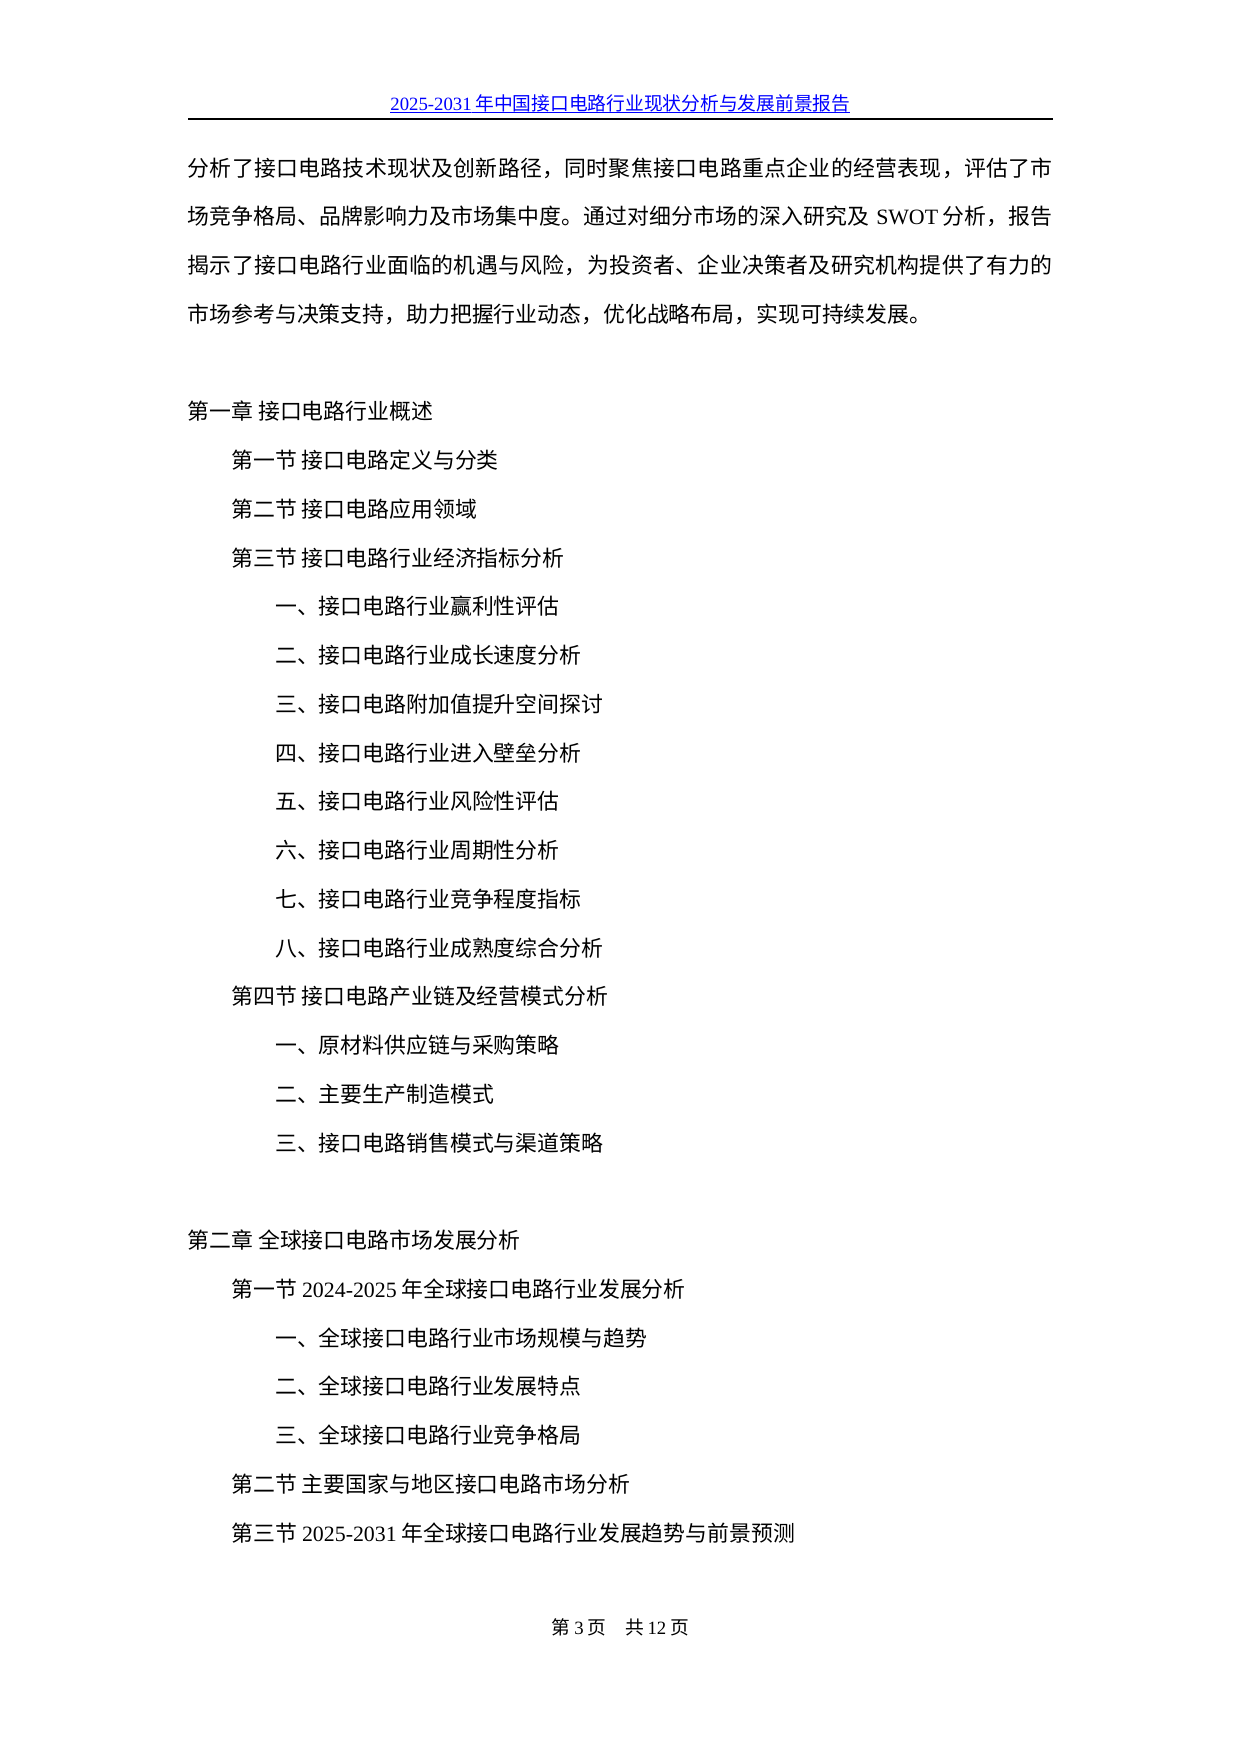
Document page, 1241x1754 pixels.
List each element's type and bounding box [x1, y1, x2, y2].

text [187, 150, 1053, 1548]
